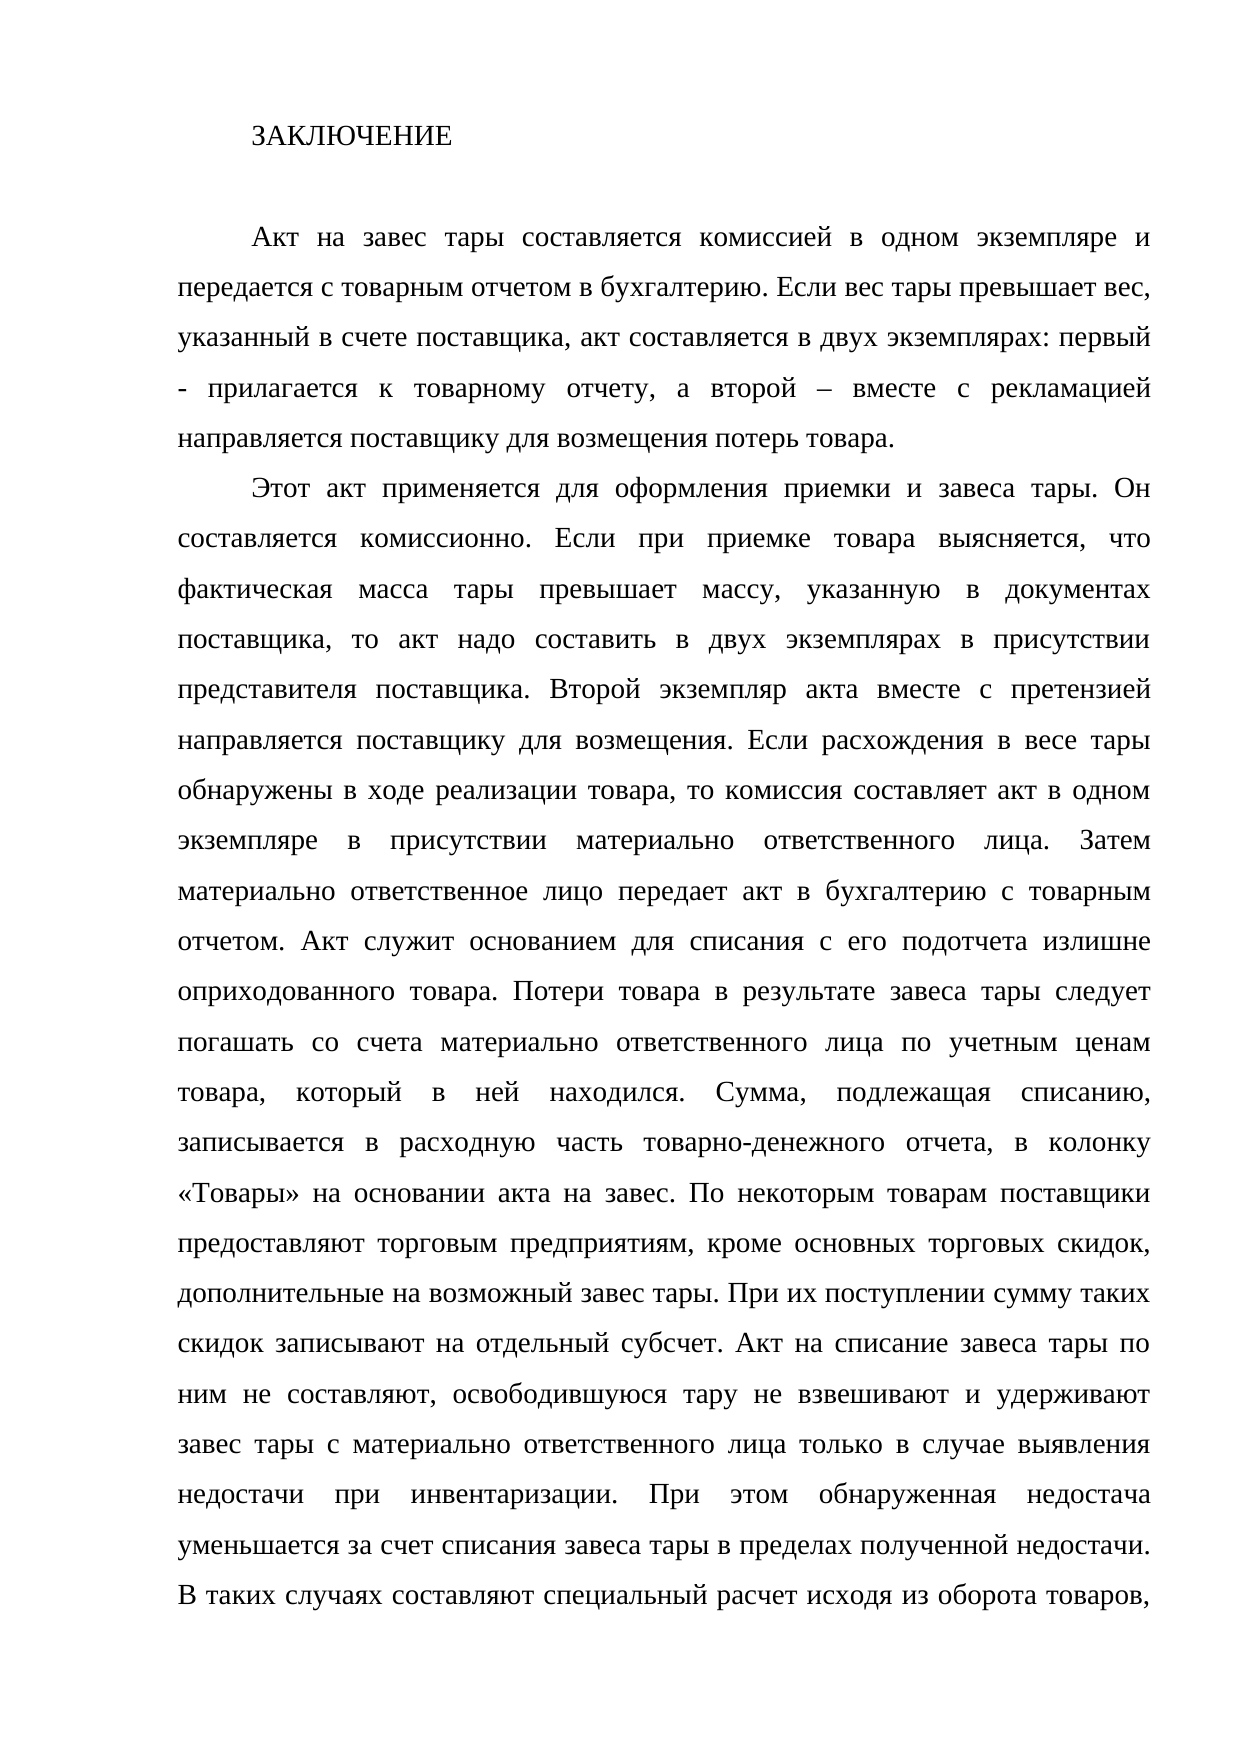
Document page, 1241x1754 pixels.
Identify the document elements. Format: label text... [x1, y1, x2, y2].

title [177, 470, 1152, 1611]
text Акт на завес тары составляется комиссией в одном экземпляре и передается с товарным отчетом в бухгалтерию. Если вес тары превышает вес, указанный в счете поставщика, акт составляется в двух экземплярах: первый - прилагается к товарному отчету, а второй – вместе с рекламацией направляется поставщику для возмещения потерь товара. [177, 219, 1152, 453]
text ЗАКЛЮЧЕНИЕ [177, 118, 1152, 152]
